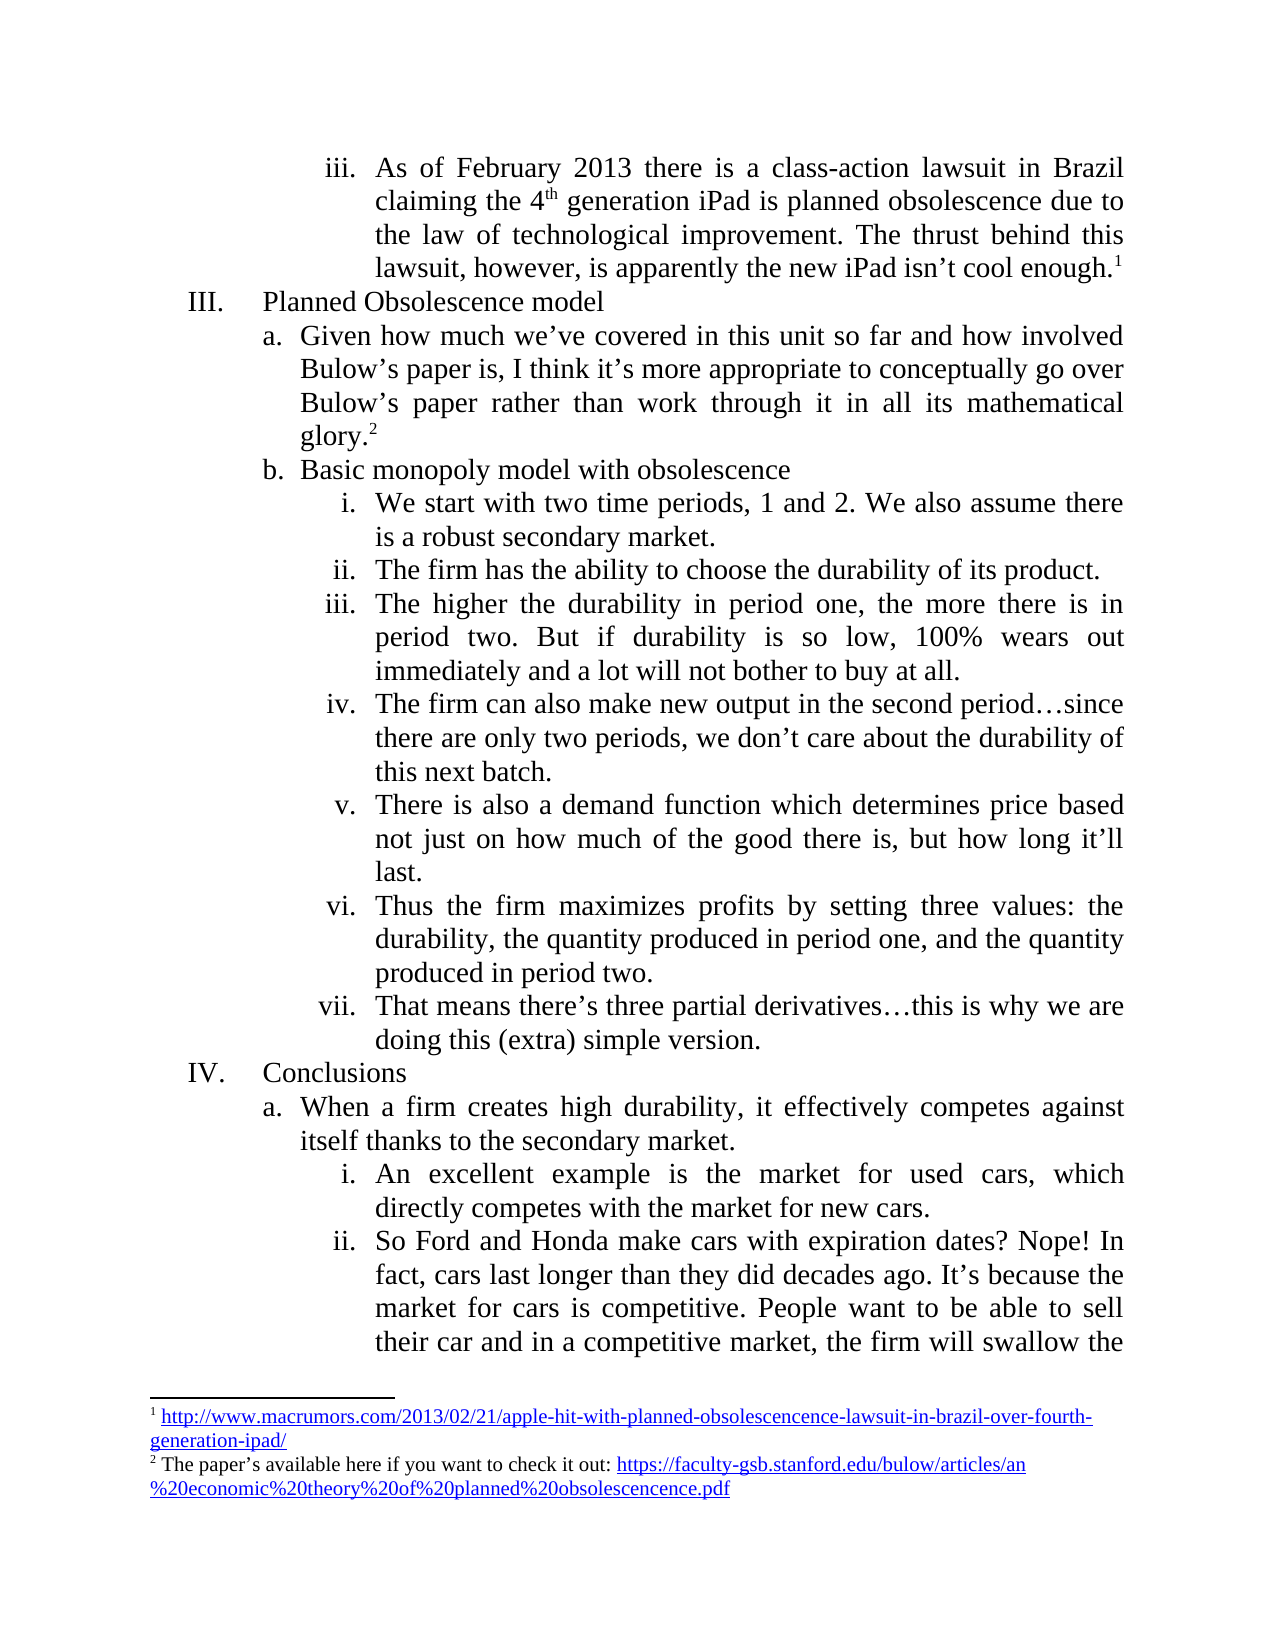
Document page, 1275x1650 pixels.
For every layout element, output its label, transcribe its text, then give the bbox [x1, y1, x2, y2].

list An excellent example is the market for used cars, which directly competes with the market for new cars. [356, 1156, 1125, 1223]
list Given how much we’ve covered in this unit so far and how involved Bulow’s paper is, I think it’s more appropriate to conceptually go over Bulow’s paper rather than work through it in all its mathematical glory. [262, 318, 1125, 452]
list As of February 2013 there is a class-action lawsuit in Brazil claiming the 4th generation iPad is planned obsolescence due to the law of technological improvement. The thrust behind this lawsuit, however, is apparently the new iPad isn’t cool enough. [356, 150, 1125, 284]
list There is also a demand function which determines price based not just on how much of the good there is, but how long it’ll last. [356, 787, 1125, 888]
list Thus the firm maximizes profits by setting three values: the durability, the quantity produced in period one, and the quantity produced in period two. [356, 888, 1125, 988]
list The firm can also make new output in the second period…since there are only two periods, we don’t care about the durability of this next batch. [356, 687, 1125, 787]
list We start with two time periods, 1 and 2. We also assume there is a robust secondary market. [356, 485, 1125, 552]
list When a firm creates high durability, it effectively competes against itself thanks to the secondary market. [262, 1089, 1125, 1156]
list Basic monopoly model with obsolescence [262, 452, 1125, 485]
list That means there’s three partial derivatives…this is why we are doing this (extra) simple version. [356, 988, 1125, 1056]
list Planned Obsolescence model [187, 284, 1125, 318]
list The firm has the ability to choose the durability of its product. [356, 552, 1125, 586]
list The higher the durability in period one, the more there is in period two. But if durability is so low, 100% wears out immediately and a lot will not bother to buy at all. [356, 586, 1125, 687]
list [356, 1223, 1125, 1357]
list Conclusions [187, 1056, 1125, 1089]
